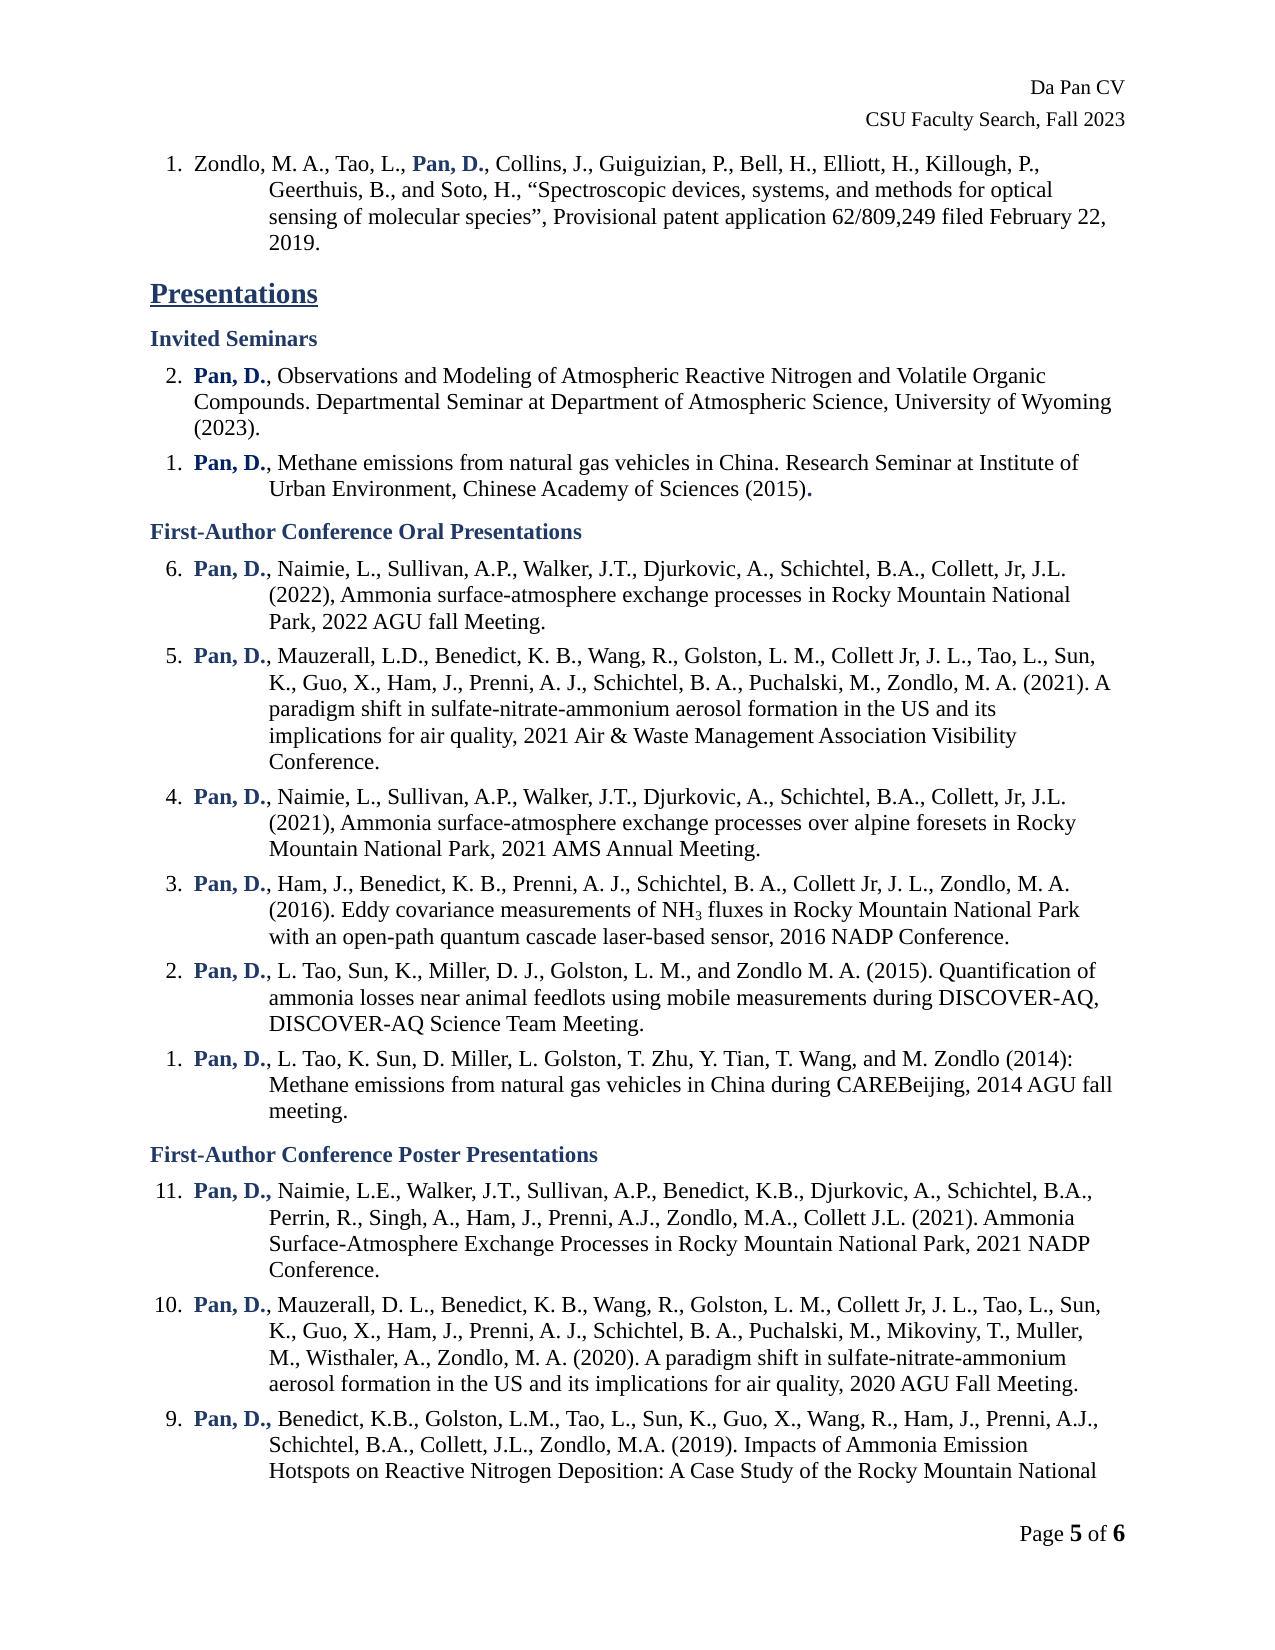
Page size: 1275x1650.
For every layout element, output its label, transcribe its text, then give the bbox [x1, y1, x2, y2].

table_cell 9. [150, 1405, 182, 1484]
table_cell 5. [150, 643, 182, 783]
table_header 6. [150, 555, 182, 643]
table_cell 2. [150, 958, 182, 1045]
table_cell 3. [150, 870, 182, 957]
table_cell 4. [150, 783, 182, 870]
subtitle First-Author Conference Oral Presentations [150, 518, 1125, 545]
subtitle Invited Seminars [150, 325, 1125, 351]
table_cell 1. [150, 449, 182, 510]
subtitle First-Author Conference Poster Presentations [150, 1141, 1125, 1167]
table_cell Pan, D., L. Tao, K. Sun, D. Miller, L. Golston, T. Zhu, Y. Tian, T. Wang, and M. Zondlo (2014): Methane emissions from natural gas vehicles in China during CAREBeijing, 2014 AGU fall meeting. [183, 1045, 1125, 1132]
table_header 2. [150, 362, 182, 449]
table_cell Pan, D., L. Tao, Sun, K., Miller, D. J., Golston, L. M., and Zondlo M. A. (2015). Quantification of ammonia losses near animal feedlots using mobile measurements during DISCOVER-AQ, DISCOVER-AQ Science Team Meeting. [183, 958, 1125, 1045]
table_header 11. [150, 1178, 182, 1291]
table_cell 1. [150, 150, 182, 264]
table_header Pan, D., Naimie, L., Sullivan, A.P., Walker, J.T., Djurkovic, A., Schichtel, B.A., Collett, Jr, J.L. (2022), Ammonia surface-atmosphere exchange processes in Rocky Mountain National Park, 2022 AGU fall Meeting. [183, 555, 1125, 643]
table_cell Zondlo, M. A., Tao, L., Pan, D., Collins, J., Guiguizian, P., Bell, H., Elliott, H., Killough, P., Geerthuis, B., and Soto, H., “Spectroscopic devices, systems, and methods for optical sensing of molecular species”, Provisional patent application 62/809,249 filed February 22, 2019. [183, 150, 1125, 264]
table_cell Pan, D., Mauzerall, L.D., Benedict, K. B., Wang, R., Golston, L. M., Collett Jr, J. L., Tao, L., Sun, K., Guo, X., Ham, J., Prenni, A. J., Schichtel, B. A., Puchalski, M., Zondlo, M. A. (2021). A paradigm shift in sulfate-nitrate-ammonium aerosol formation in the US and its implications for air quality, 2021 Air & Waste Management Association Visibility Conference. [183, 643, 1125, 783]
table_cell Pan, D., Mauzerall, D. L., Benedict, K. B., Wang, R., Golston, L. M., Collett Jr, J. L., Tao, L., Sun, K., Guo, X., Ham, J., Prenni, A. J., Schichtel, B. A., Puchalski, M., Mikoviny, T., Muller, M., Wisthaler, A., Zondlo, M. A. (2020). A paradigm shift in sulfate-nitrate-ammonium aerosol formation in the US and its implications for air quality, 2020 AGU Fall Meeting. [183, 1291, 1125, 1405]
table_cell 10. [150, 1291, 182, 1405]
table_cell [183, 1405, 1125, 1484]
table_header Pan, D., Observations and Modeling of Atmospheric Reactive Nitrogen and Volatile Organic Compounds. Departmental Seminar at Department of Atmospheric Science, University of Wyoming (2023). [183, 362, 1125, 449]
table_cell Pan, D., Ham, J., Benedict, K. B., Prenni, A. J., Schichtel, B. A., Collett Jr, J. L., Zondlo, M. A. (2016). Eddy covariance measurements of NH3 fluxes in Rocky Mountain National Park with an open-path quantum cascade laser-based sensor, 2016 NADP Conference. [183, 870, 1125, 957]
table_header Pan, D., Naimie, L.E., Walker, J.T., Sullivan, A.P., Benedict, K.B., Djurkovic, A., Schichtel, B.A., Perrin, R., Singh, A., Ham, J., Prenni, A.J., Zondlo, M.A., Collett J.L. (2021). Ammonia Surface-Atmosphere Exchange Processes in Rocky Mountain National Park, 2021 NADP Conference. [183, 1178, 1125, 1291]
table_cell Pan, D., Methane emissions from natural gas vehicles in China. Research Seminar at Institute of Urban Environment, Chinese Academy of Sciences (2015). [183, 449, 1125, 510]
table_cell Pan, D., Naimie, L., Sullivan, A.P., Walker, J.T., Djurkovic, A., Schichtel, B.A., Collett, Jr, J.L. (2021), Ammonia surface-atmosphere exchange processes over alpine foresets in Rocky Mountain National Park, 2021 AMS Annual Meeting. [183, 783, 1125, 870]
subtitle Presentations [150, 276, 1125, 310]
table_cell 1. [150, 1045, 182, 1132]
